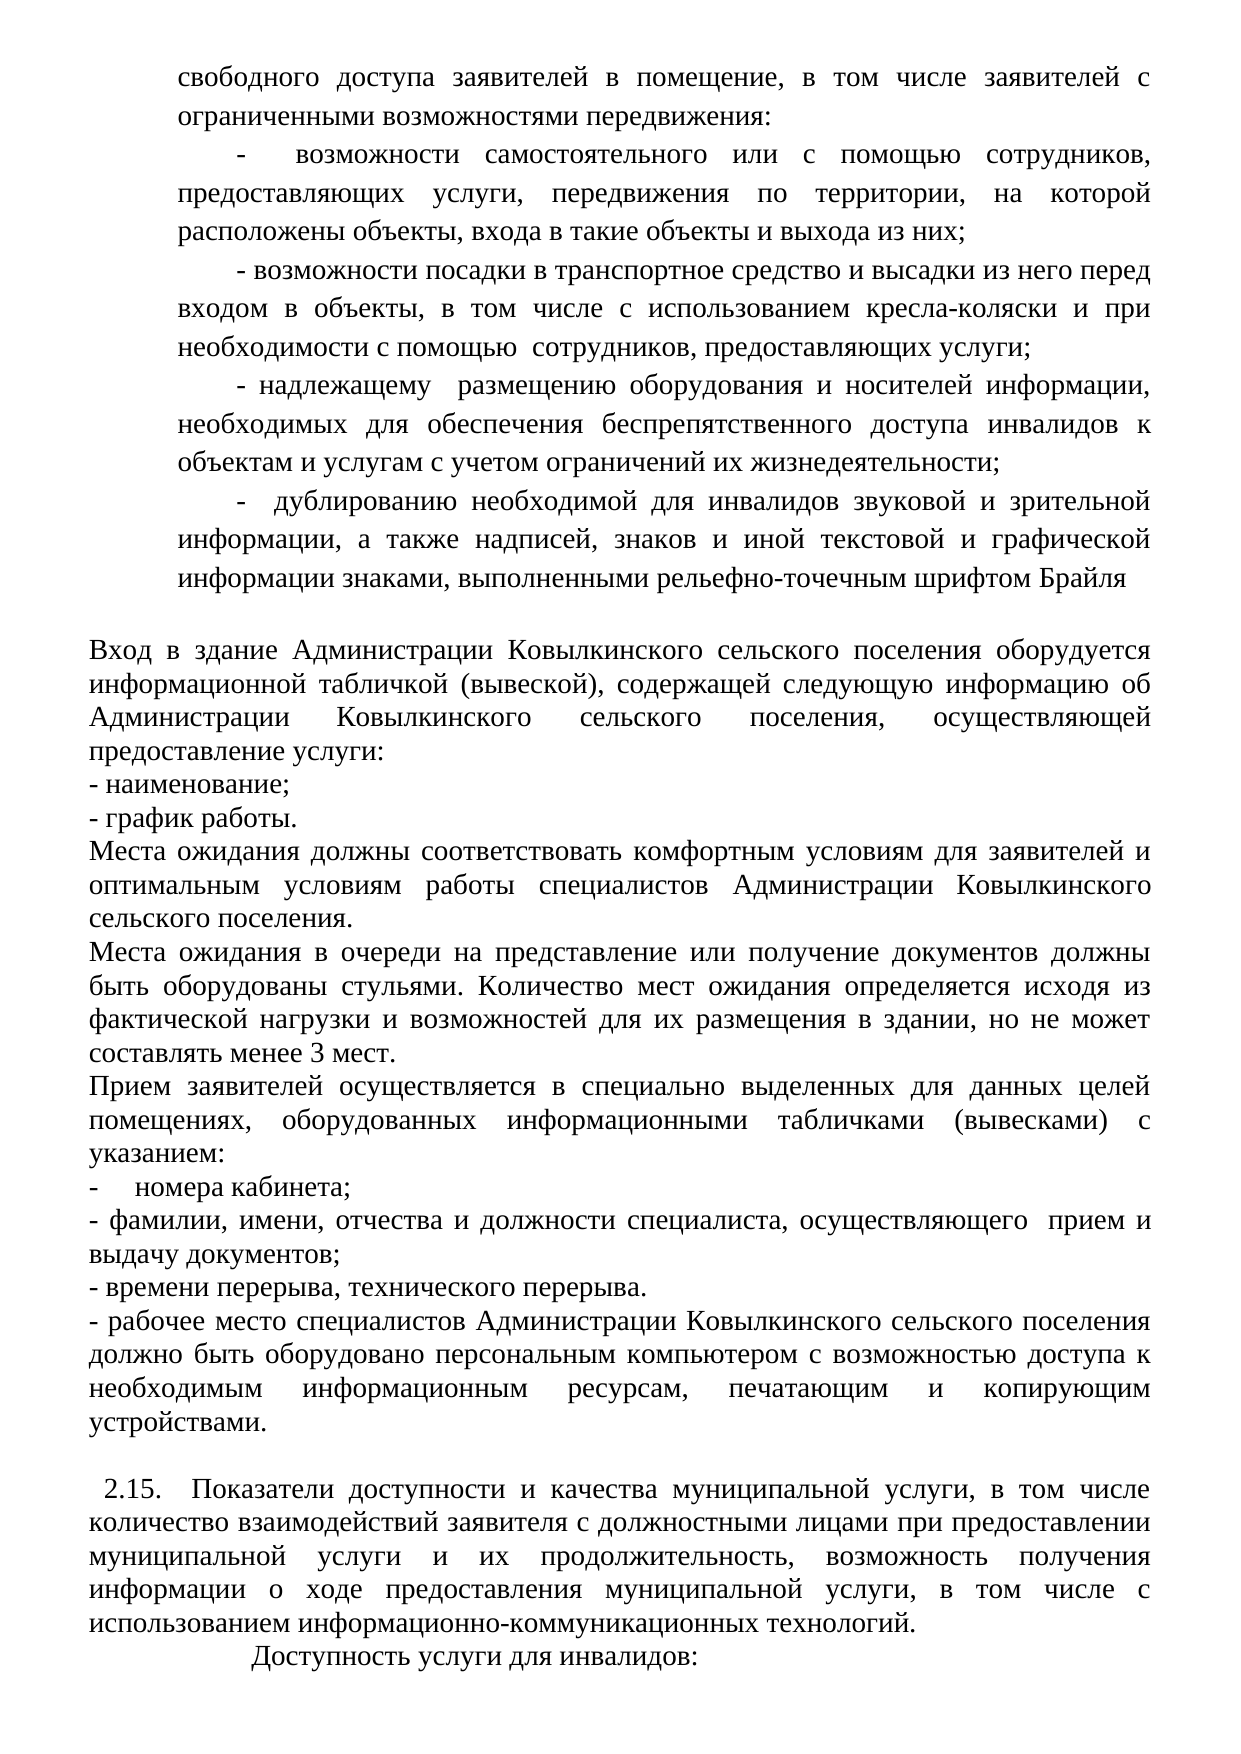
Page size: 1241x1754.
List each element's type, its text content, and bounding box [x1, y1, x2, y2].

text - график работы. [88, 800, 1152, 833]
text - возможности посадки в транспортное средство и высадки из него перед входом в объекты, в том числе с использованием кресла-коляски и при необходимости с помощью сотрудников, предоставляющих услуги; [177, 252, 1152, 362]
text - возможности самостоятельного или с помощью сотрудников, предоставляющих услуги, передвижения по территории, на которой расположены объекты, входа в такие объекты и выхода из них; [177, 136, 1152, 247]
text Доступность услуги для инвалидов: [177, 1638, 1152, 1672]
text - фамилии, имени, отчества и должности специалиста, осуществляющего прием и выдачу документов; [88, 1202, 1152, 1269]
text 2.15. Показатели доступности и качества муниципальной услуги, в том числе количество взаимодействий заявителя с должностными лицами при предоставлении муниципальной услуги и их продолжительность, возможность получения информации о ходе предоставления муниципальной услуги, в том числе с использованием информационно-коммуникационных технологий. [88, 1471, 1152, 1638]
text Места ожидания в очереди на представление или получение документов должны быть оборудованы стульями. Количество мест ожидания определяется исходя из фактической нагрузки и возможностей для их размещения в здании, но не может составлять менее 3 мест. [88, 934, 1152, 1068]
text - дублированию необходимой для инвалидов звуковой и зрительной информации, а также надписей, знаков и иной текстовой и графической информации знаками, выполненными рельефно-точечным шрифтом Брайля [177, 483, 1152, 594]
text - наименование; [88, 766, 1152, 800]
text Вход в здание Администрации Ковылкинского сельского поселения оборудуется информационной табличкой (вывеской), содержащей следующую информацию об Администрации Ковылкинского сельского поселения, осуществляющей предоставление услуги: [88, 632, 1152, 766]
text Места ожидания должны соответствовать комфортным условиям для заявителей и оптимальным условиям работы специалистов Администрации Ковылкинского сельского поселения. [88, 833, 1152, 934]
text - времени перерыва, технического перерыва. [88, 1269, 1152, 1303]
text Прием заявителей осуществляется в специально выделенных для данных целей помещениях, оборудованных информационными табличками (вывесками) с указанием: [88, 1068, 1152, 1169]
text - номера кабинета; [88, 1169, 1152, 1202]
text - рабочее место специалистов Администрации Ковылкинского сельского поселения должно быть оборудовано персональным компьютером с возможностью доступа к необходимым информационным ресурсам, печатающим и копирующим устройствами. [88, 1303, 1152, 1437]
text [177, 59, 1152, 131]
text - надлежащему размещению оборудования и носителей информации, необходимых для обеспечения беспрепятственного доступа инвалидов к объектам и услугам с учетом ограничений их жизнедеятельности; [177, 367, 1152, 478]
